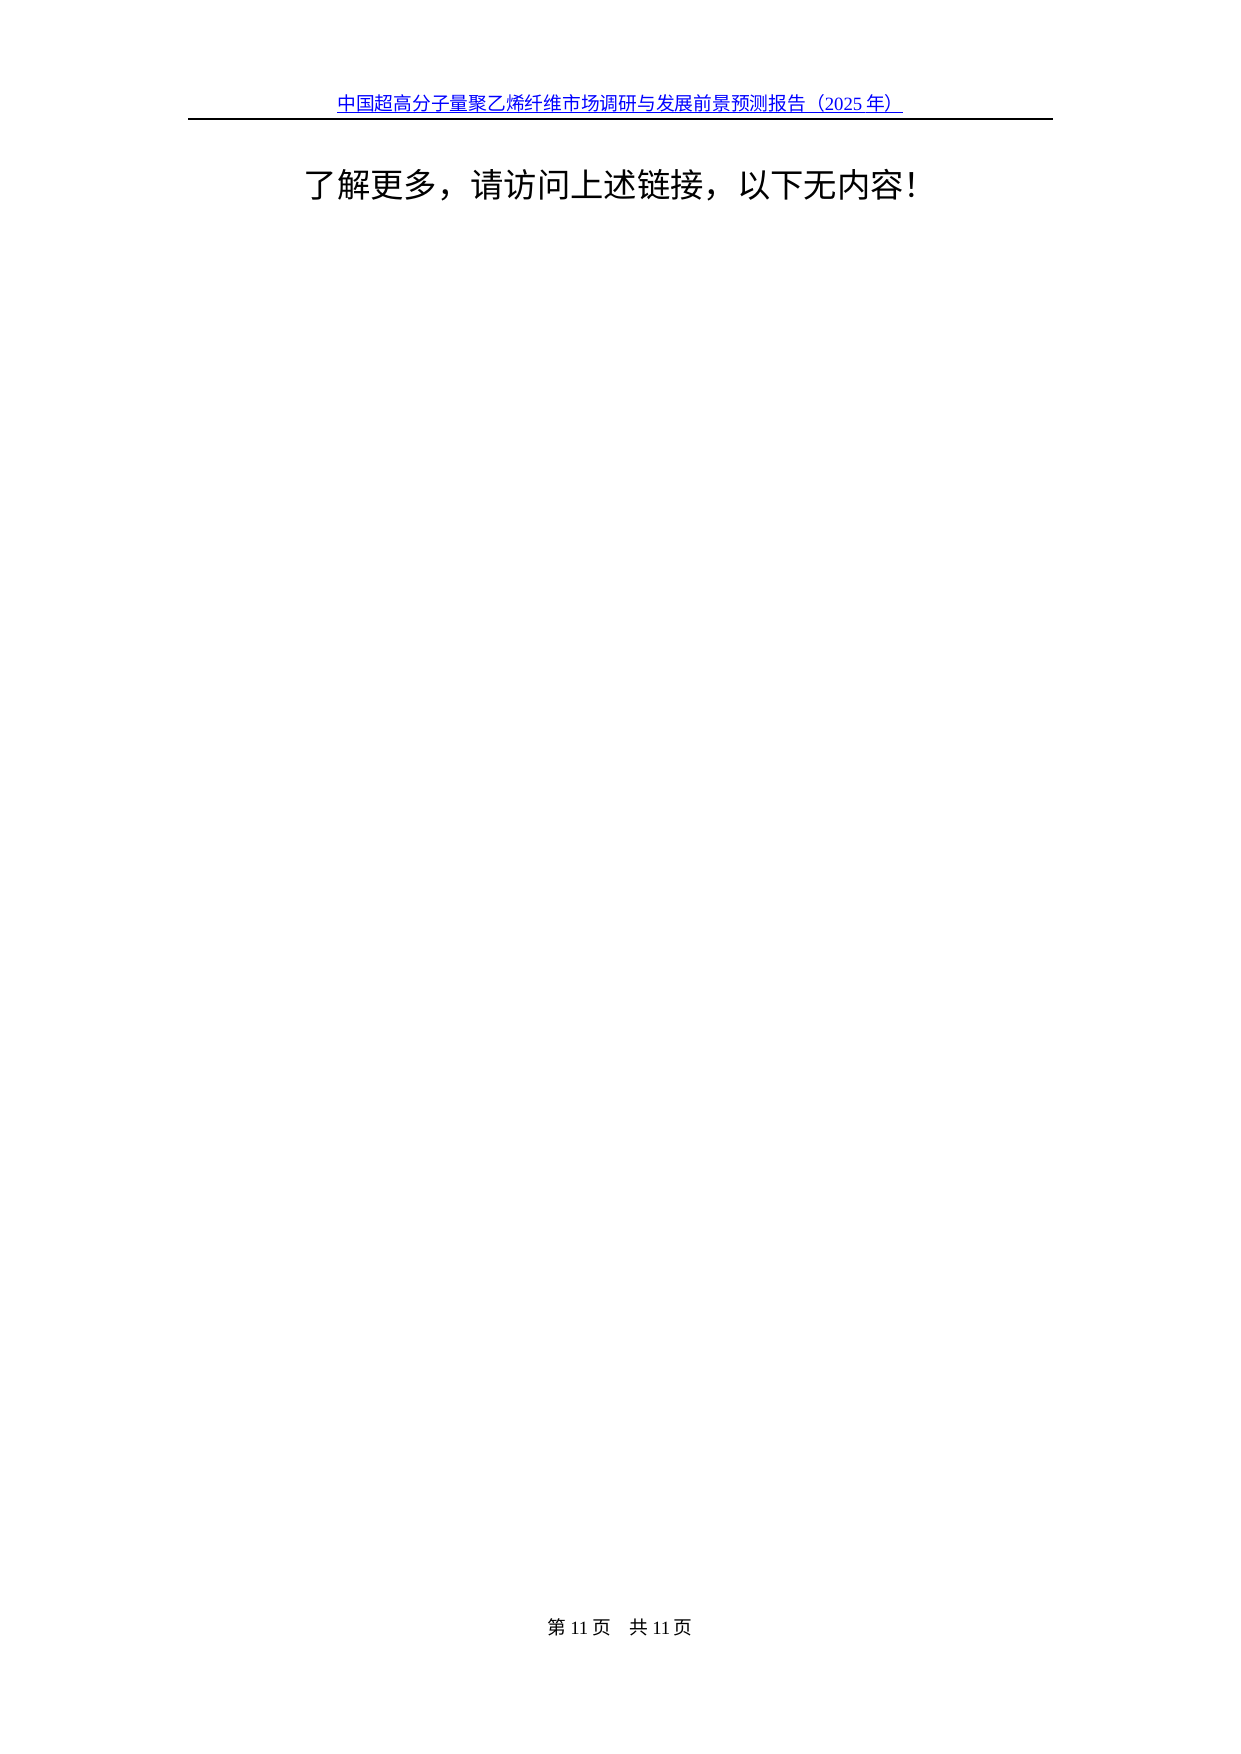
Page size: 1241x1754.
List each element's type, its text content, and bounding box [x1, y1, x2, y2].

title 了解更多，请访问上述链接，以下无内容！ [187, 150, 1053, 215]
